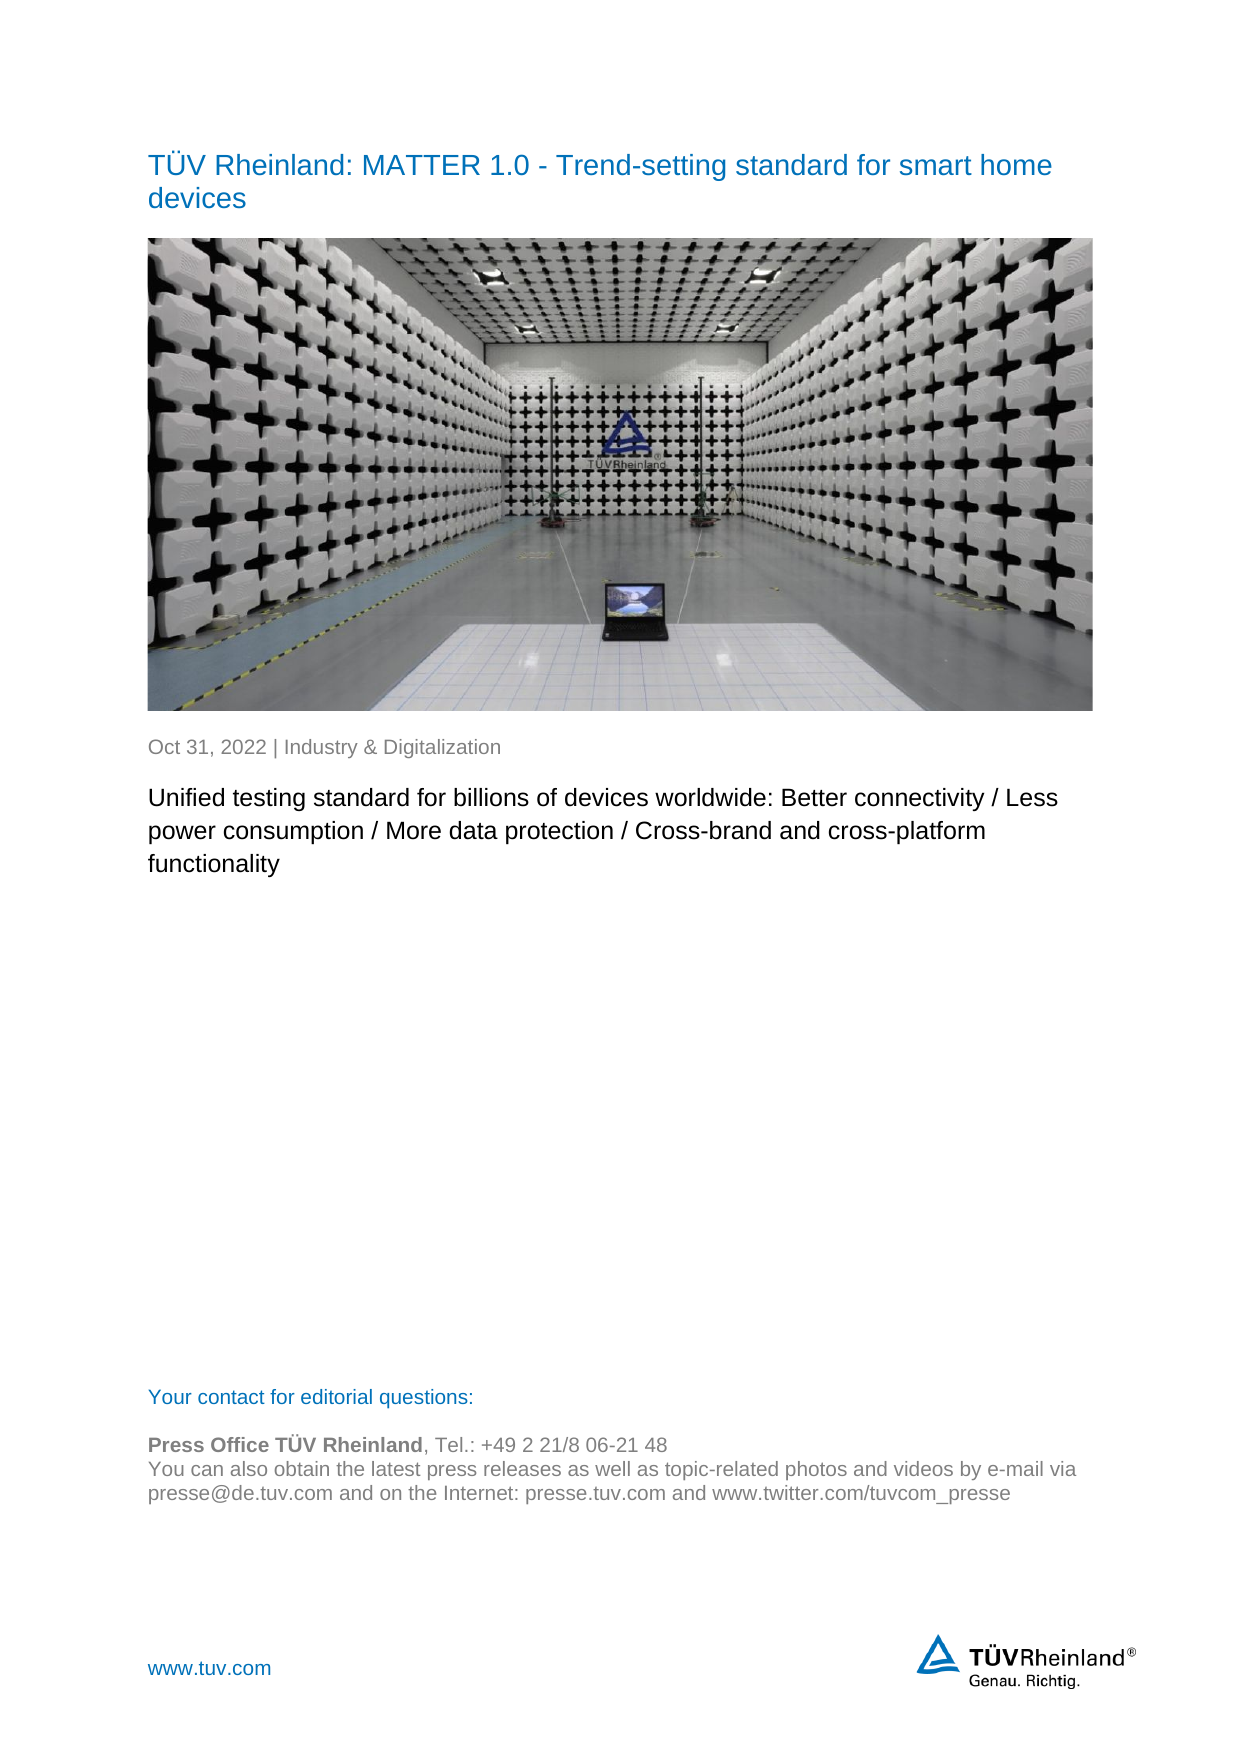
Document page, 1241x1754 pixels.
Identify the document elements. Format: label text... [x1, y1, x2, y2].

text Unified testing standard for billions of devices worldwide: Better connectivity / Less power consumption / More data protection / Cross-brand and cross-platform functionality [148, 783, 1093, 878]
text Oct 31, 2022 | Industry & Digitalization [148, 735, 1093, 759]
text You can also obtain the latest press releases as well as topic-related photos and videos by e-mail via presse@de.tuv.com and on the Internet: presse.tuv.com and www.twitter.com/tuvcom_presse [148, 1457, 1093, 1505]
picture [916, 1634, 1136, 1689]
text TÜV Rheinland: MATTER 1.0 - Trend-setting standard for smart home devices [148, 148, 1093, 215]
text Press Office TÜV Rheinland, Tel.: +49 2 21/8 06-21 48 [148, 1433, 1093, 1457]
text Your contact for editorial questions: [148, 1385, 1093, 1409]
picture [147, 238, 1093, 711]
